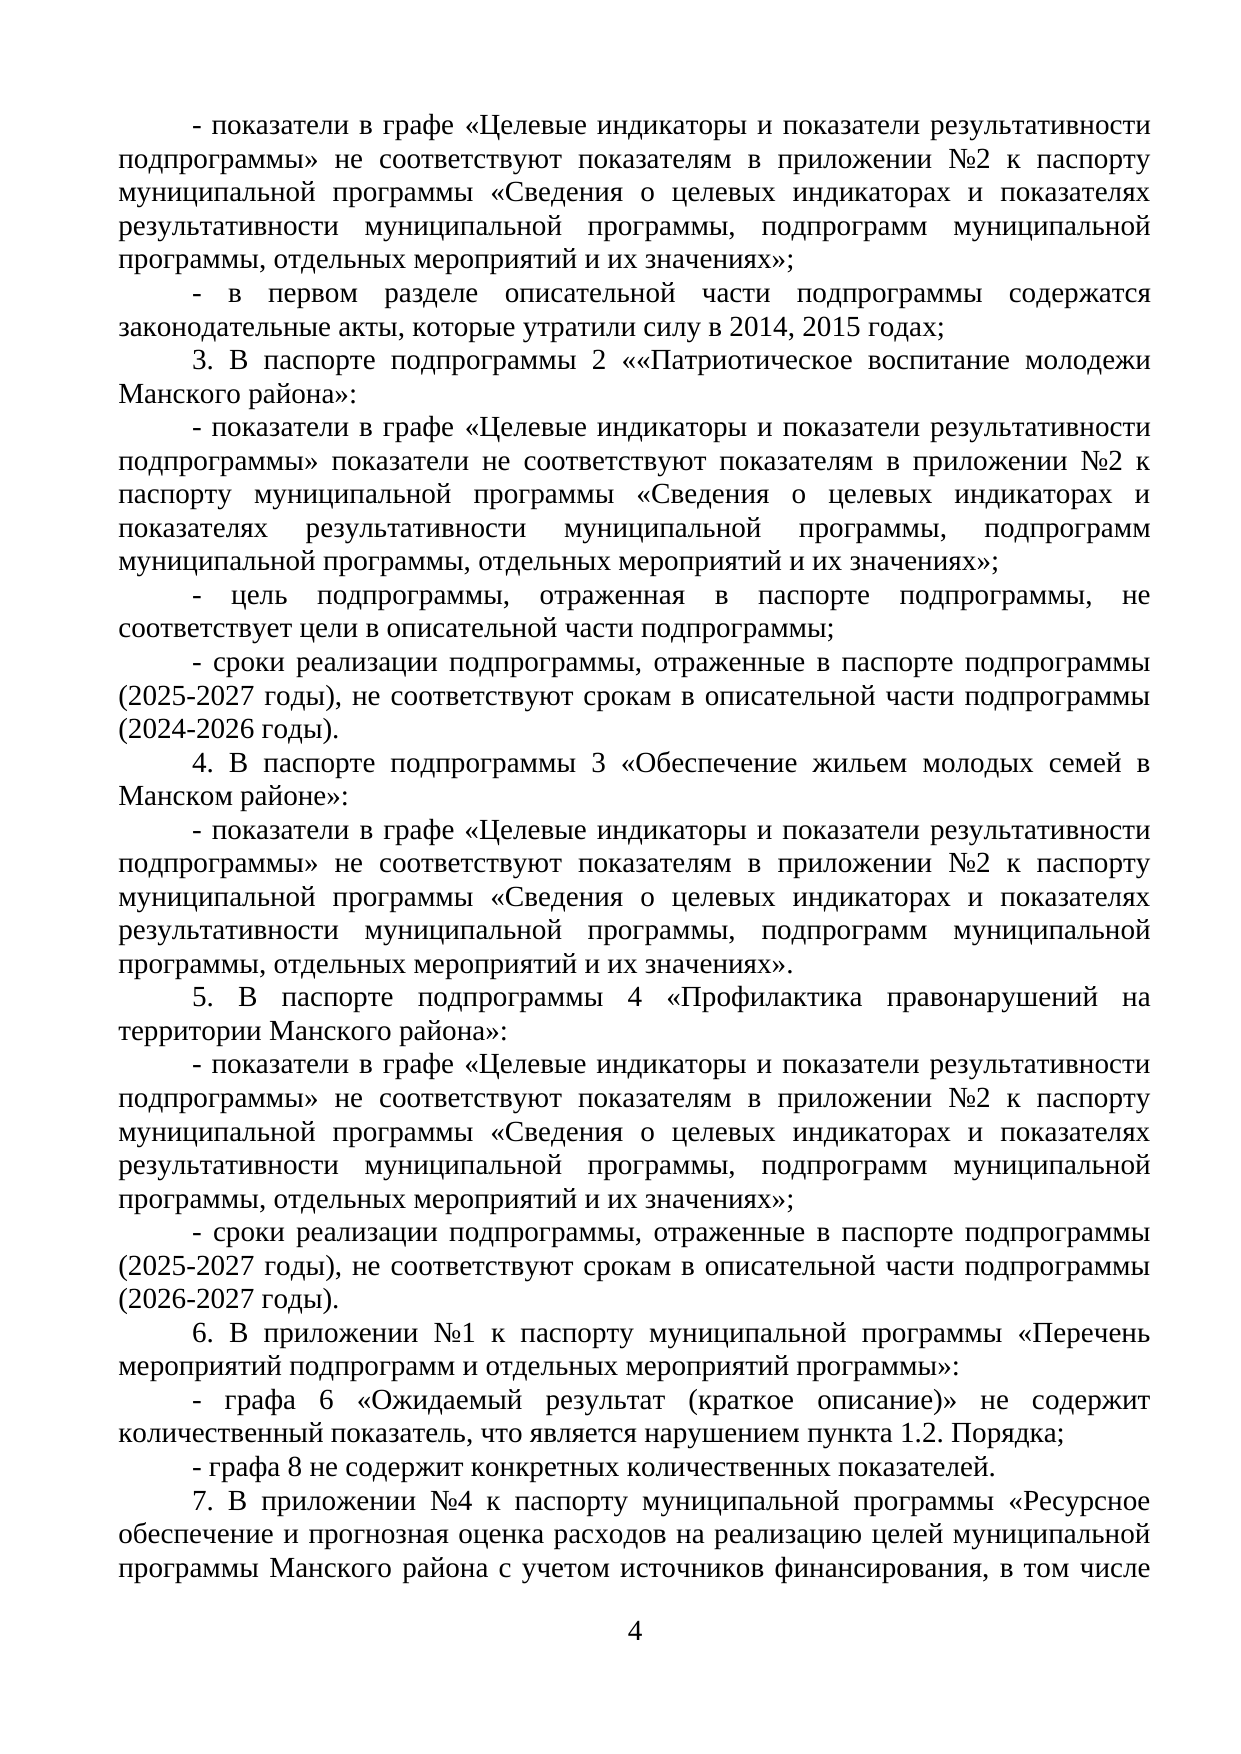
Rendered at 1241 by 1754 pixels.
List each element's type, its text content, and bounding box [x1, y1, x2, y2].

text 6. В приложении №1 к паспорту муниципальной программы «Перечень мероприятий подпрограмм и отдельных мероприятий программы»: [118, 1315, 1152, 1382]
text - в первом разделе описательной части подпрограммы содержатся законодательные акты, которые утратили силу в 2014, 2015 годах; [118, 275, 1152, 342]
text - сроки реализации подпрограммы, отраженные в паспорте подпрограммы (2025-2027 годы), не соответствуют срокам в описательной части подпрограммы (2024-2026 годы). [118, 644, 1152, 745]
text 3. В паспорте подпрограммы 2 ««Патриотическое воспитание молодежи Манского района»: [118, 342, 1152, 409]
text - графа 8 не содержит конкретных количественных показателей. [118, 1449, 1152, 1483]
text - показатели в графе «Целевые индикаторы и показатели результативности подпрограммы» показатели не соответствуют показателям в приложении №2 к паспорту муниципальной программы «Сведения о целевых индикаторах и показателях результативности муниципальной программы, подпрограмм муниципальной программы, отдельных мероприятий и их значениях»; [118, 409, 1152, 577]
text - показатели в графе «Целевые индикаторы и показатели результативности подпрограммы» не соответствуют показателям в приложении №2 к паспорту муниципальной программы «Сведения о целевых индикаторах и показателях результативности муниципальной программы, подпрограмм муниципальной программы, отдельных мероприятий и их значениях». [118, 812, 1152, 979]
text - сроки реализации подпрограммы, отраженные в паспорте подпрограммы (2025-2027 годы), не соответствуют срокам в описательной части подпрограммы (2026-2027 годы). [118, 1214, 1152, 1315]
text - графа 6 «Ожидаемый результат (краткое описание)» не содержит количественный показатель, что является нарушением пункта 1.2. Порядка; [118, 1382, 1152, 1449]
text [118, 1483, 1152, 1583]
text 4. В паспорте подпрограммы 3 «Обеспечение жильем молодых семей в Манском районе»: [118, 745, 1152, 812]
text - цель подпрограммы, отраженная в паспорте подпрограммы, не соответствует цели в описательной части подпрограммы; [118, 577, 1152, 644]
text 5. В паспорте подпрограммы 4 «Профилактика правонарушений на территории Манского района»: [118, 979, 1152, 1047]
text - показатели в графе «Целевые индикаторы и показатели результативности подпрограммы» не соответствуют показателям в приложении №2 к паспорту муниципальной программы «Сведения о целевых индикаторах и показателях результативности муниципальной программы, подпрограмм муниципальной программы, отдельных мероприятий и их значениях»; [118, 1047, 1152, 1214]
text - показатели в графе «Целевые индикаторы и показатели результативности подпрограммы» не соответствуют показателям в приложении №2 к паспорту муниципальной программы «Сведения о целевых индикаторах и показателях результативности муниципальной программы, подпрограмм муниципальной программы, отдельных мероприятий и их значениях»; [118, 107, 1152, 275]
